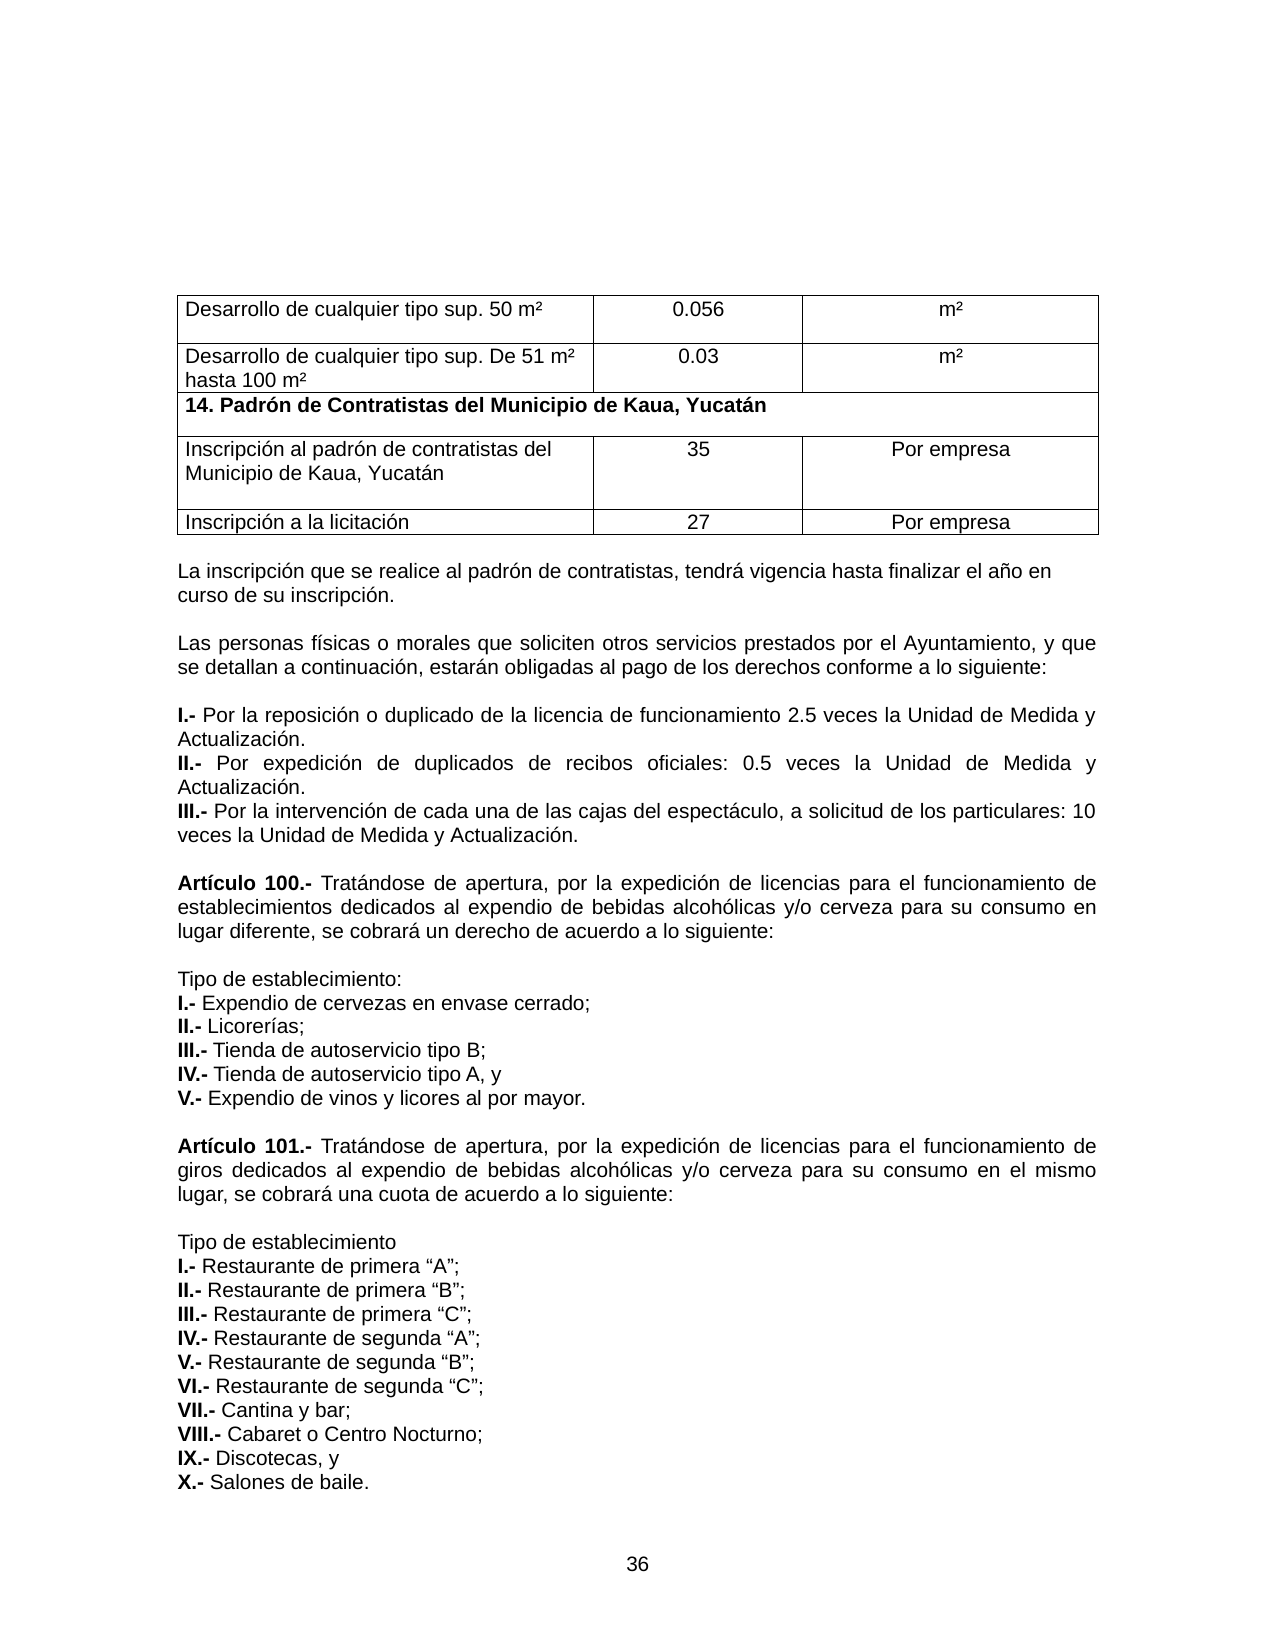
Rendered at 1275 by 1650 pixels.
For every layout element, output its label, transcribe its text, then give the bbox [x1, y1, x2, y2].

table_cell m² [803, 344, 1098, 392]
text X.- Salones de baile. [177, 1469, 1098, 1493]
text Tipo de establecimiento: [177, 966, 1098, 990]
table_cell m² [803, 296, 1098, 343]
table_cell Desarrollo de cualquier tipo sup. De 51 m² hasta 100 m² [178, 344, 593, 392]
table_cell Desarrollo de cualquier tipo sup. 50 m² [178, 296, 593, 343]
table_cell 35 [594, 437, 802, 509]
text I.- Restaurante de primera “A”; [177, 1254, 1098, 1278]
table_cell 0.056 [594, 296, 802, 343]
text III.- Tienda de autoservicio tipo B; [177, 1038, 1098, 1062]
text IX.- Discotecas, y [177, 1446, 1098, 1469]
table_cell Inscripción a la licitación [178, 510, 593, 534]
table_cell Por empresa [803, 510, 1098, 534]
text Las personas físicas o morales que soliciten otros servicios prestados por el Ayuntamiento, y que se detallan a continuación, estarán obligadas al pago de los derechos conforme a lo siguiente: [177, 631, 1098, 679]
text III.- Por la intervención de cada una de las cajas del espectáculo, a solicitud de los particulares: 10 veces la Unidad de Medida y Actualización. [177, 799, 1098, 847]
table_cell 0.03 [594, 344, 802, 392]
text La inscripción que se realice al padrón de contratistas, tendrá vigencia hasta finalizar el año en curso de su inscripción. [177, 559, 1098, 607]
table_cell 27 [594, 510, 802, 534]
table_cell Inscripción al padrón de contratistas del Municipio de Kaua, Yucatán [178, 437, 593, 509]
text Artículo 100.- Tratándose de apertura, por la expedición de licencias para el funcionamiento de establecimientos dedicados al expendio de bebidas alcohólicas y/o cerveza para su consumo en lugar diferente, se cobrará un derecho de acuerdo a lo siguiente: [177, 871, 1098, 942]
text Tipo de establecimiento [177, 1230, 1098, 1254]
text I.- Expendio de cervezas en envase cerrado; [177, 990, 1098, 1014]
text IV.- Tienda de autoservicio tipo A, y [177, 1062, 1098, 1086]
text VII.- Cantina y bar; [177, 1398, 1098, 1422]
text VI.- Restaurante de segunda “C”; [177, 1374, 1098, 1398]
text II.- Por expedición de duplicados de recibos oficiales: 0.5 veces la Unidad de Medida y Actualización. [177, 751, 1098, 799]
text II.- Restaurante de primera “B”; [177, 1278, 1098, 1302]
text Artículo 101.- Tratándose de apertura, por la expedición de licencias para el funcionamiento de giros dedicados al expendio de bebidas alcohólicas y/o cerveza para su consumo en el mismo lugar, se cobrará una cuota de acuerdo a lo siguiente: [177, 1134, 1098, 1206]
text V.- Expendio de vinos y licores al por mayor. [177, 1086, 1098, 1110]
text IV.- Restaurante de segunda “A”; [177, 1326, 1098, 1350]
text V.- Restaurante de segunda “B”; [177, 1350, 1098, 1374]
table_cell Por empresa [803, 437, 1098, 509]
text VIII.- Cabaret o Centro Nocturno; [177, 1422, 1098, 1446]
text III.- Restaurante de primera “C”; [177, 1302, 1098, 1326]
text II.- Licorerías; [177, 1014, 1098, 1038]
table_cell 14. Padrón de Contratistas del Municipio de Kaua, Yucatán [178, 393, 1098, 436]
text I.- Por la reposición o duplicado de la licencia de funcionamiento 2.5 veces la Unidad de Medida y Actualización. [177, 703, 1098, 751]
